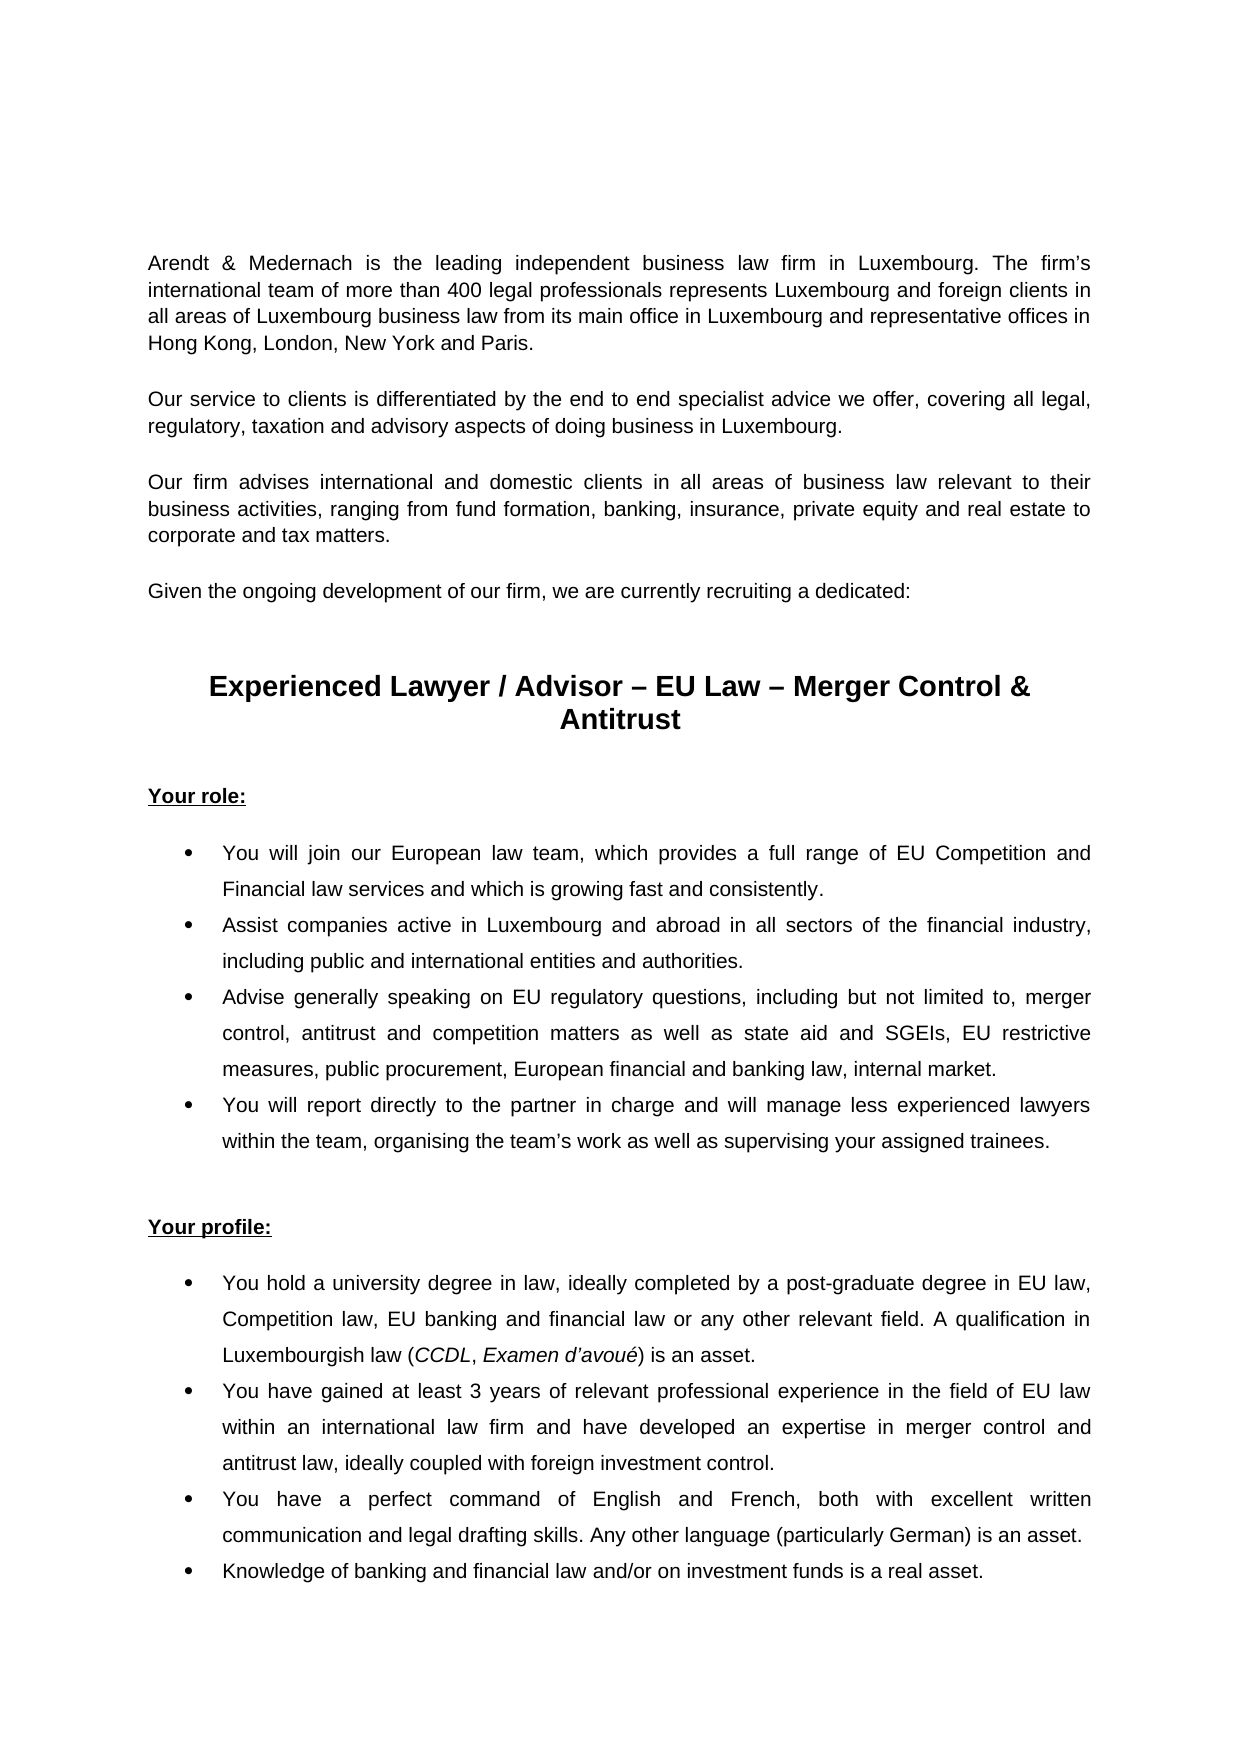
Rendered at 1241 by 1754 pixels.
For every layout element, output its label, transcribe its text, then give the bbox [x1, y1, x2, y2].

list You have gained at least 3 years of relevant professional experience in the field of EU law within an international law firm and have developed an expertise in merger control and antitrust law, ideally coupled with foreign investment control. [185, 1379, 1092, 1475]
list You hold a university degree in law, ideally completed by a post-graduate degree in EU law, Competition law, EU banking and financial law or any other relevant field. A qualification in Luxembourgish law (CCDL, Examen d’avoué) is an asset. [185, 1271, 1092, 1367]
text Our firm advises international and domestic clients in all areas of business law relevant to their business activities, ranging from fund formation, banking, insurance, private equity and real estate to corporate and tax matters. [148, 469, 1092, 547]
text Your role: [148, 784, 1092, 808]
list Assist companies active in Luxembourg and abroad in all sectors of the financial industry, including public and international entities and authorities. [185, 913, 1092, 973]
list You have a perfect command of English and French, both with excellent written communication and legal drafting skills. Any other language (particularly German) is an asset. [185, 1487, 1092, 1547]
list You will report directly to the partner in charge and will manage less experienced lawyers within the team, organising the team’s work as well as supervising your assigned trainees. [185, 1092, 1092, 1152]
text Arendt & Medernach is the leading independent business law firm in Luxembourg. The firm’s international team of more than 400 legal professionals represents Luxembourg and foreign clients in all areas of Luxembourg business law from its main office in Luxembourg and representative offices in Hong Kong, London, New York and Paris. [148, 251, 1092, 355]
text Our service to clients is differentiated by the end to end specialist advice we offer, covering all legal, regulatory, taxation and advisory aspects of doing business in Luxembourg. [148, 387, 1092, 438]
list You will join our European law team, which provides a full range of EU Competition and Financial law services and which is growing fast and consistently. [185, 841, 1092, 901]
list Knowledge of banking and financial law and/or on investment funds is a real asset. [185, 1559, 1092, 1583]
text Experienced Lawyer / Advisor – EU Law – Merger Control & Antitrust [148, 668, 1092, 736]
text Given the ongoing development of our firm, we are currently recruiting a dedicated: [148, 579, 1092, 603]
text Your profile: [148, 1214, 1092, 1238]
list Advise generally speaking on EU regulatory questions, including but not limited to, merger control, antitrust and competition matters as well as state aid and SGEIs, EU restrictive measures, public procurement, European financial and banking law, internal market. [185, 984, 1092, 1081]
